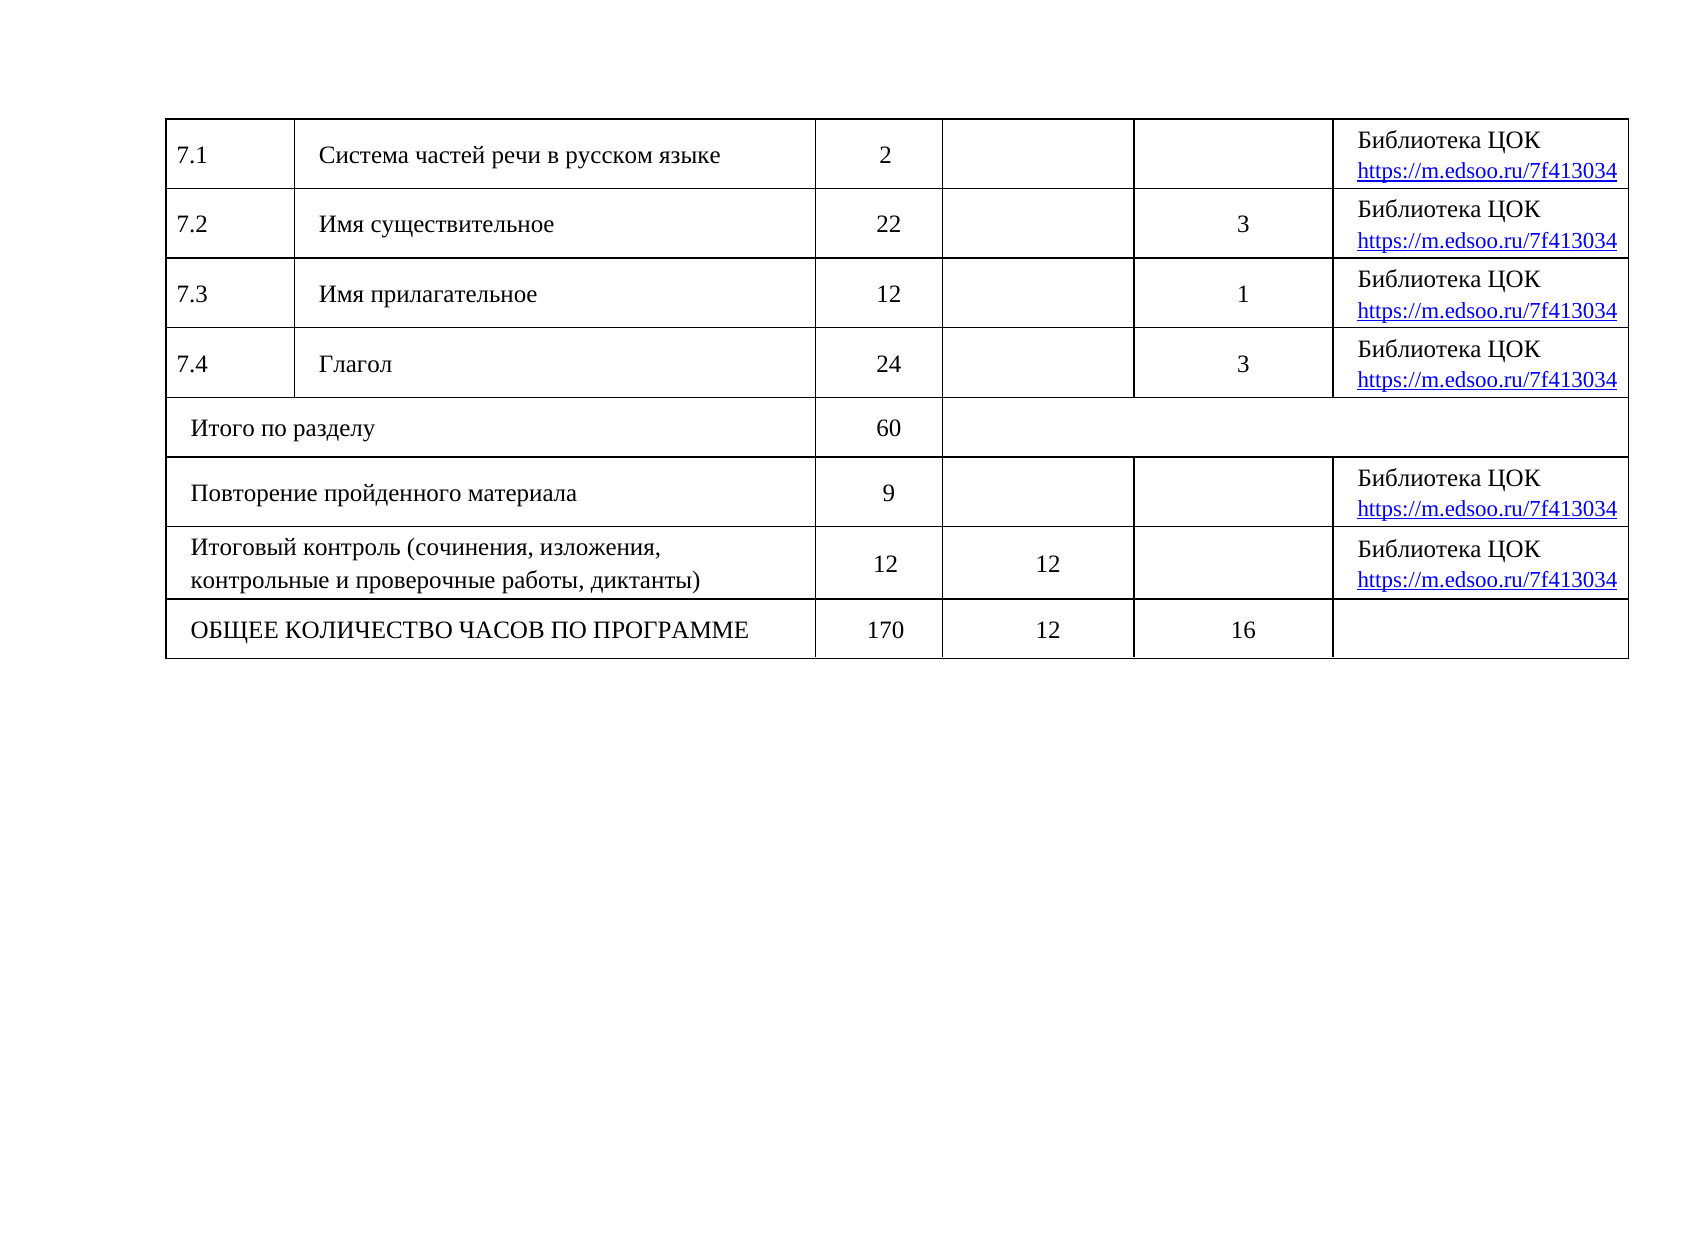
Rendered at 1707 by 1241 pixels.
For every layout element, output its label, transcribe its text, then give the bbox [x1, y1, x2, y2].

table_cell 2 [816, 120, 942, 188]
table_cell 24 [816, 328, 942, 396]
table_cell [1135, 458, 1332, 526]
table_cell Имя прилагательное [295, 259, 815, 327]
table_cell 12 [816, 527, 942, 598]
table_cell [943, 328, 1133, 396]
table_cell Глагол [295, 328, 815, 396]
table_cell [1135, 120, 1332, 188]
table_cell 1 [1135, 259, 1332, 327]
table_cell 3 [1135, 328, 1332, 396]
table_cell [943, 120, 1133, 188]
table_cell 22 [816, 189, 942, 257]
table_cell Система частей речи в русском языке [295, 120, 815, 188]
table_cell 7.4 [167, 328, 294, 396]
table_cell 7.1 [167, 120, 294, 188]
table_cell 12 [943, 527, 1133, 598]
table_cell [1135, 527, 1332, 598]
table_cell [943, 259, 1133, 327]
table_cell Библиотека ЦОК https://m.edsoo.ru/7f413034 [1334, 458, 1628, 526]
table_cell Библиотека ЦОК https://m.edsoo.ru/7f413034 [1334, 527, 1628, 598]
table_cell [1334, 189, 1628, 257]
table_cell 9 [816, 458, 942, 526]
table_cell ОБЩЕЕ КОЛИЧЕСТВО ЧАСОВ ПО ПРОГРАММЕ [167, 600, 815, 657]
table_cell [1334, 259, 1628, 327]
table_cell Библиотека ЦОК https://m.edsoo.ru/7f413034 [1334, 328, 1628, 396]
table_cell 170 [816, 600, 942, 657]
table_cell [943, 189, 1133, 257]
table_cell 3 [1135, 189, 1332, 257]
table_cell 12 [816, 259, 942, 327]
table_cell [943, 458, 1133, 526]
table_cell Повторение пройденного материала [167, 458, 815, 526]
table_cell Имя существительное [295, 189, 815, 257]
table_cell 16 [1135, 600, 1332, 657]
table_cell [1334, 120, 1628, 188]
table_cell Итого по разделу [167, 398, 815, 456]
table_cell 7.3 [167, 259, 294, 327]
table_cell [943, 398, 1628, 456]
table_cell 7.2 [167, 189, 294, 257]
table_cell 60 [816, 398, 942, 456]
table_cell [1334, 600, 1628, 657]
table_cell Итоговый контроль (сочинения, изложения, контрольные и проверочные работы, диктанты) [167, 527, 815, 598]
table_cell 12 [943, 600, 1133, 657]
